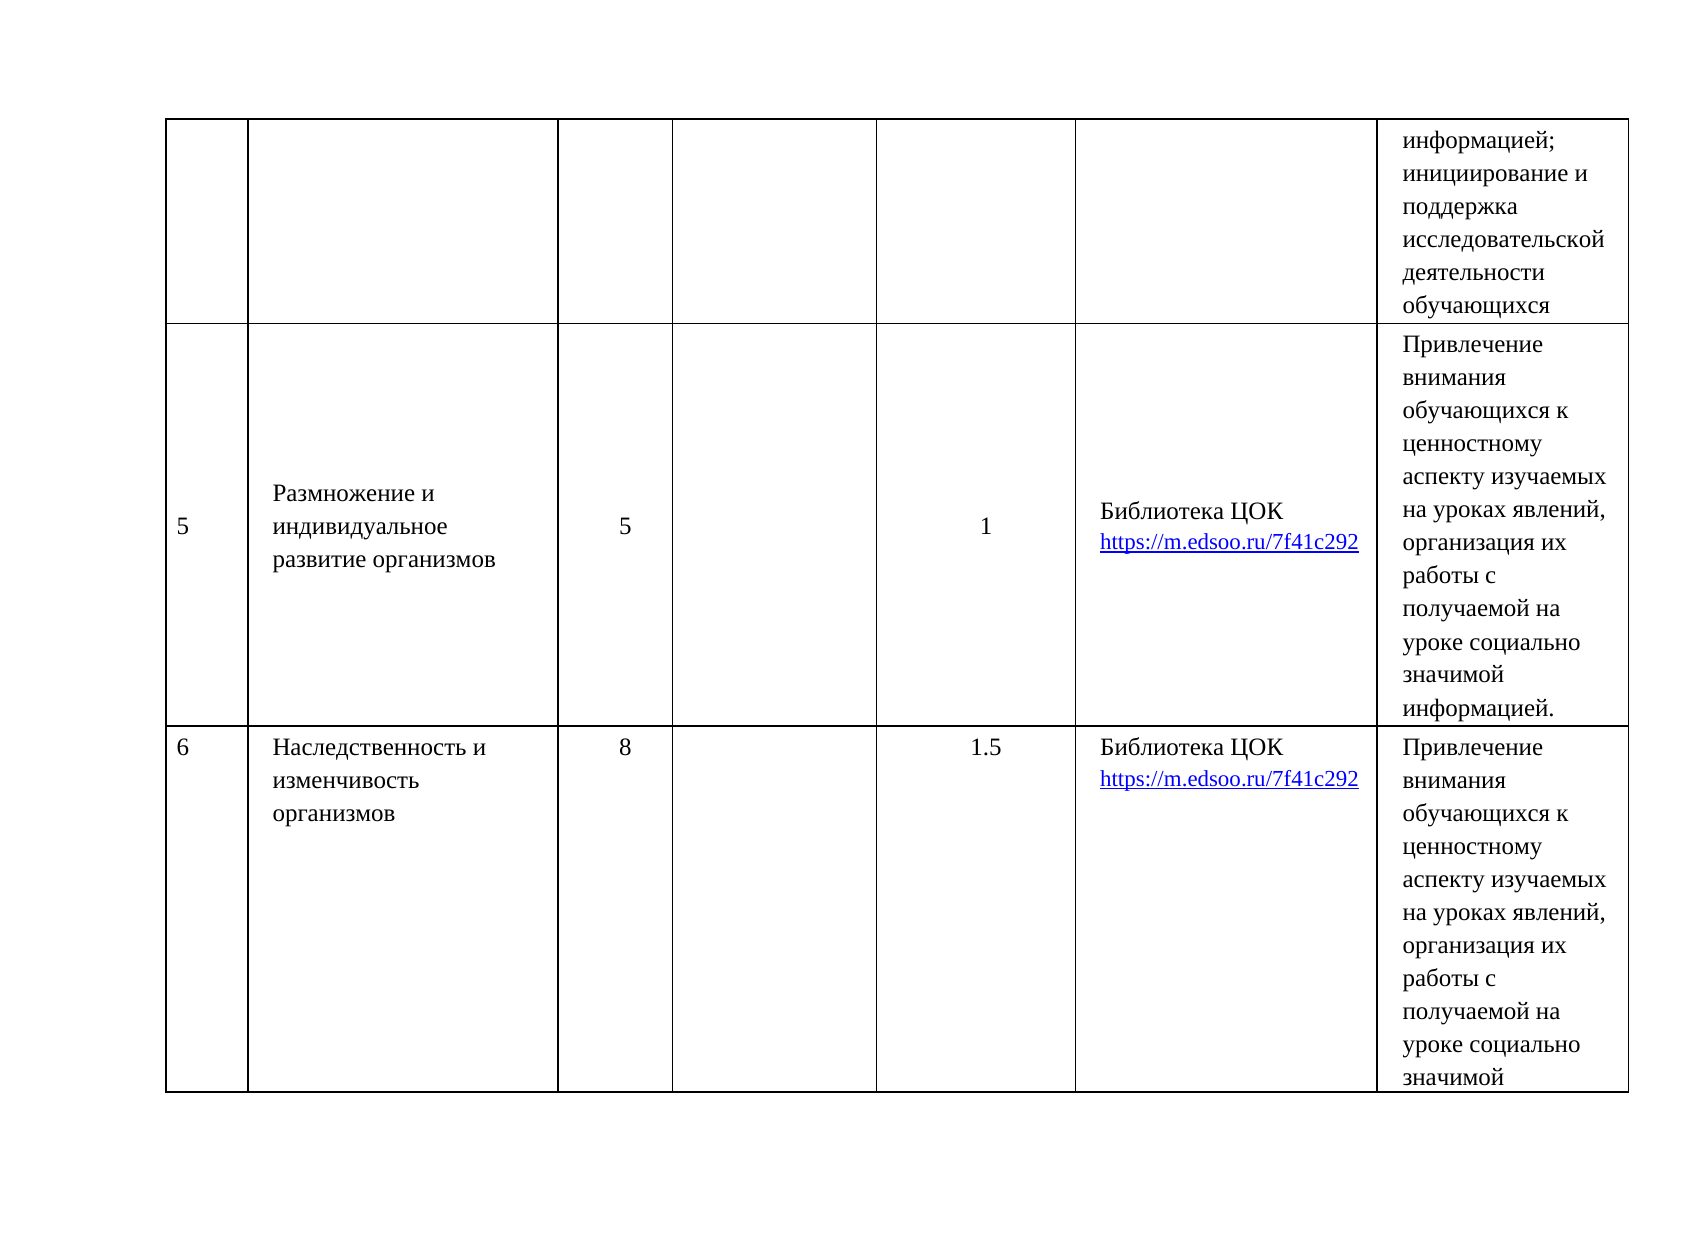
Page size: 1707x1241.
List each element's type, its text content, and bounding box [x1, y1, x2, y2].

table_cell [673, 120, 876, 323]
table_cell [1076, 727, 1376, 1091]
table_cell 6 [559, 120, 672, 323]
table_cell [1076, 120, 1376, 323]
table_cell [1378, 120, 1628, 323]
table_cell Размножение и индивидуальное развитие организмов [249, 324, 557, 725]
table_cell Библиотека ЦОК https://m.edsoo.ru/7f41c292 [1076, 324, 1376, 725]
table_cell Привлечение внимания обучающихся к ценностному аспекту изучаемых на уроках явлений, организация их работы с получаемой на уроке социально значимой информацией. [1378, 324, 1628, 725]
table_cell 1 [877, 324, 1075, 725]
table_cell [249, 727, 557, 1091]
table_cell 5 [559, 324, 672, 725]
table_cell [1378, 727, 1628, 1091]
table_cell [877, 120, 1075, 323]
table_cell [673, 727, 876, 1091]
table_cell 4 [167, 120, 247, 323]
table_cell [673, 324, 876, 725]
table_cell 5 [167, 324, 247, 725]
table_cell 6 [167, 727, 247, 1091]
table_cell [249, 120, 557, 323]
table_cell 8 [559, 727, 672, 1091]
table_cell 1.5 [877, 727, 1075, 1091]
